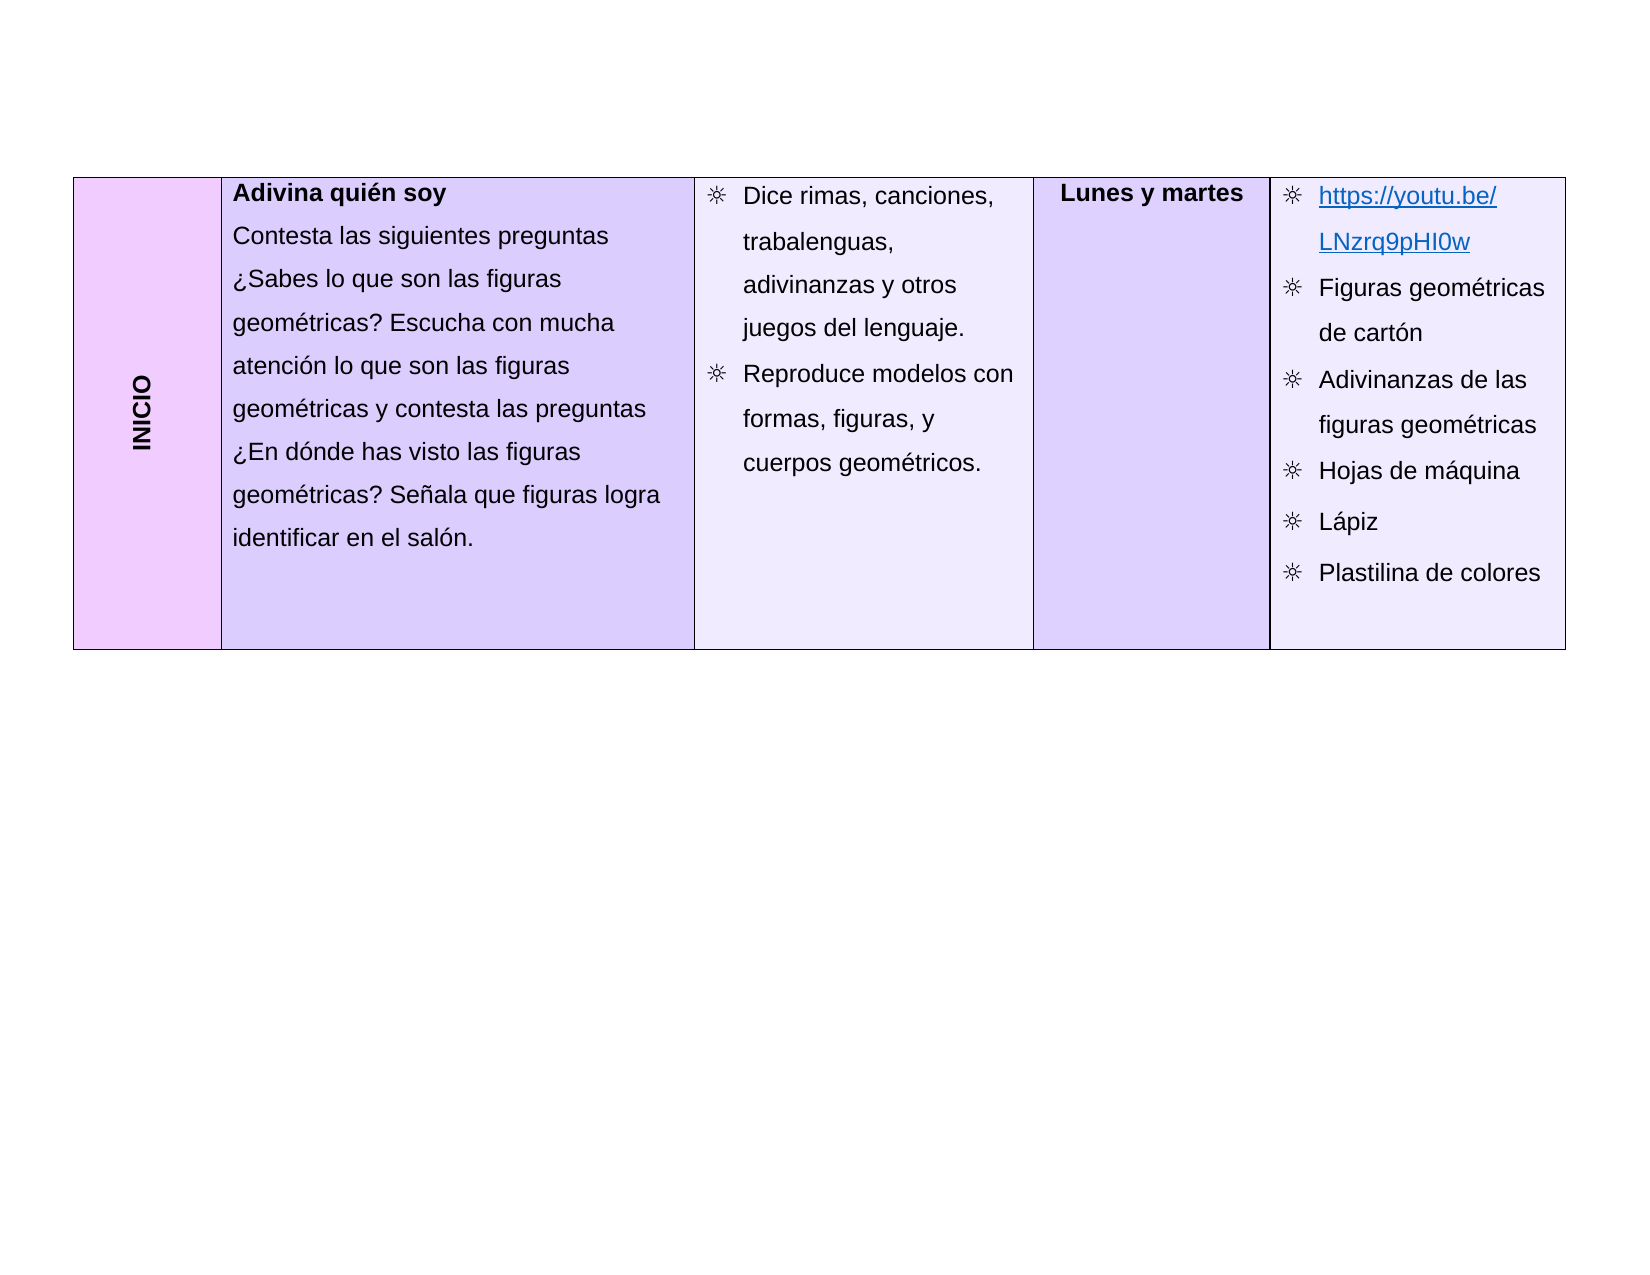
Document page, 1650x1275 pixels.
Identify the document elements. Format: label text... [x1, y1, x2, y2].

table_cell INICIO [74, 178, 221, 649]
table_cell Dice rimas, canciones, trabalenguas, adivinanzas y otros juegos del lenguaje. Reproduce modelos con formas, figuras, y cuerpos geométricos. [695, 178, 1033, 649]
table_cell Adivina quién soy Contesta las siguientes preguntas ¿Sabes lo que son las figuras geométricas? Escucha con mucha atención lo que son las figuras geométricas y contesta las preguntas ¿En dónde has visto las figuras geométricas? Señala que figuras logra identificar en el salón. [222, 178, 694, 649]
table_cell Lunes y martes [1034, 178, 1269, 649]
table_cell https://youtu.be/LNzrq9pHI0w Figuras geométricas de cartón Adivinanzas de las figuras geométricas Hojas de máquina Lápiz Plastilina de colores [1271, 178, 1565, 649]
